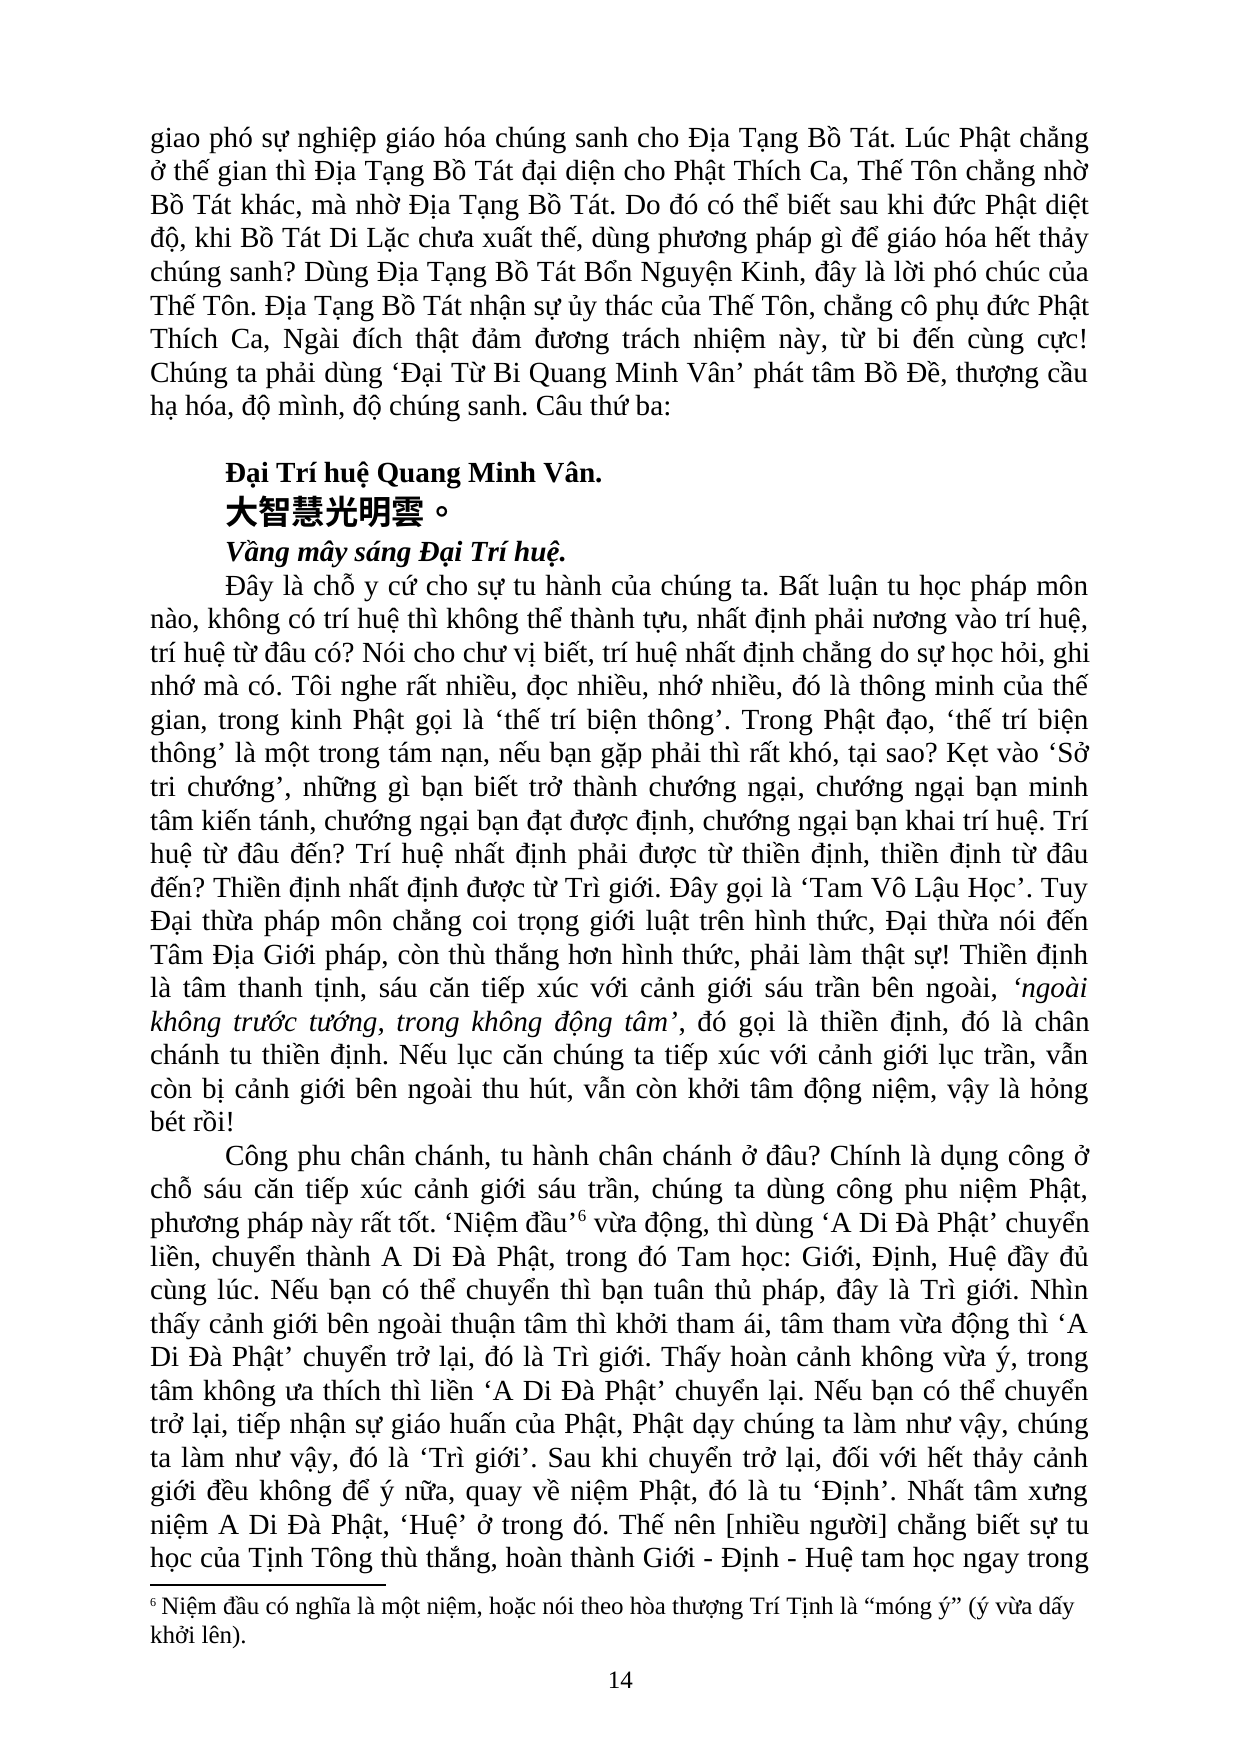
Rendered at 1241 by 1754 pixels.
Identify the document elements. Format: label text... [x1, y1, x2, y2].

text Ðại Trí huệ Quang Minh Vân. [150, 455, 1090, 489]
text Ðây là chỗ y cứ cho sự tu hành của chúng ta. Bất luận tu học pháp môn nào, không có trí huệ thì không thể thành tựu, nhất định phải nương vào trí huệ, trí huệ từ đâu có? Nói cho chư vị biết, trí huệ nhất định chẳng do sự học hỏi, ghi nhớ mà có. Tôi nghe rất nhiều, đọc nhiều, nhớ nhiều, đó là thông minh của thế gian, trong kinh Phật gọi là ‘thế trí biện thông’. Trong Phật đạo, ‘thế trí biện thông’ là một trong tám nạn, nếu bạn gặp phải thì rất khó, tại sao? Kẹt vào ‘Sở tri chướng’, những gì bạn biết trở thành chướng ngại, chướng ngại bạn minh tâm kiến tánh, chướng ngại bạn đạt được định, chướng ngại bạn khai trí huệ. Trí huệ từ đâu đến? Trí huệ nhất định phải được từ thiền định, thiền định từ đâu đến? Thiền định nhất định được từ Trì giới. Ðây gọi là ‘Tam Vô Lậu Học’. Tuy Ðại thừa pháp môn chẳng coi trọng giới luật trên hình thức, Ðại thừa nói đến Tâm Ðịa Giới pháp, còn thù thắng hơn hình thức, phải làm thật sự! Thiền định là tâm thanh tịnh, sáu căn tiếp xúc với cảnh giới sáu trần bên ngoài, ‘ngoài không trước tướng, trong không động tâm’, đó gọi là thiền định, đó là chân chánh tu thiền định. Nếu lục căn chúng ta tiếp xúc với cảnh giới lục trần, vẫn còn bị cảnh giới bên ngoài thu hút, vẫn còn khởi tâm động niệm, vậy là hỏng bét rồi! [150, 568, 1090, 1138]
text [150, 1138, 1090, 1574]
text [150, 120, 1090, 422]
text 大智慧光明雲。 [150, 489, 1090, 534]
text Vầng mây sáng Ðại Trí huệ. [150, 534, 1090, 568]
